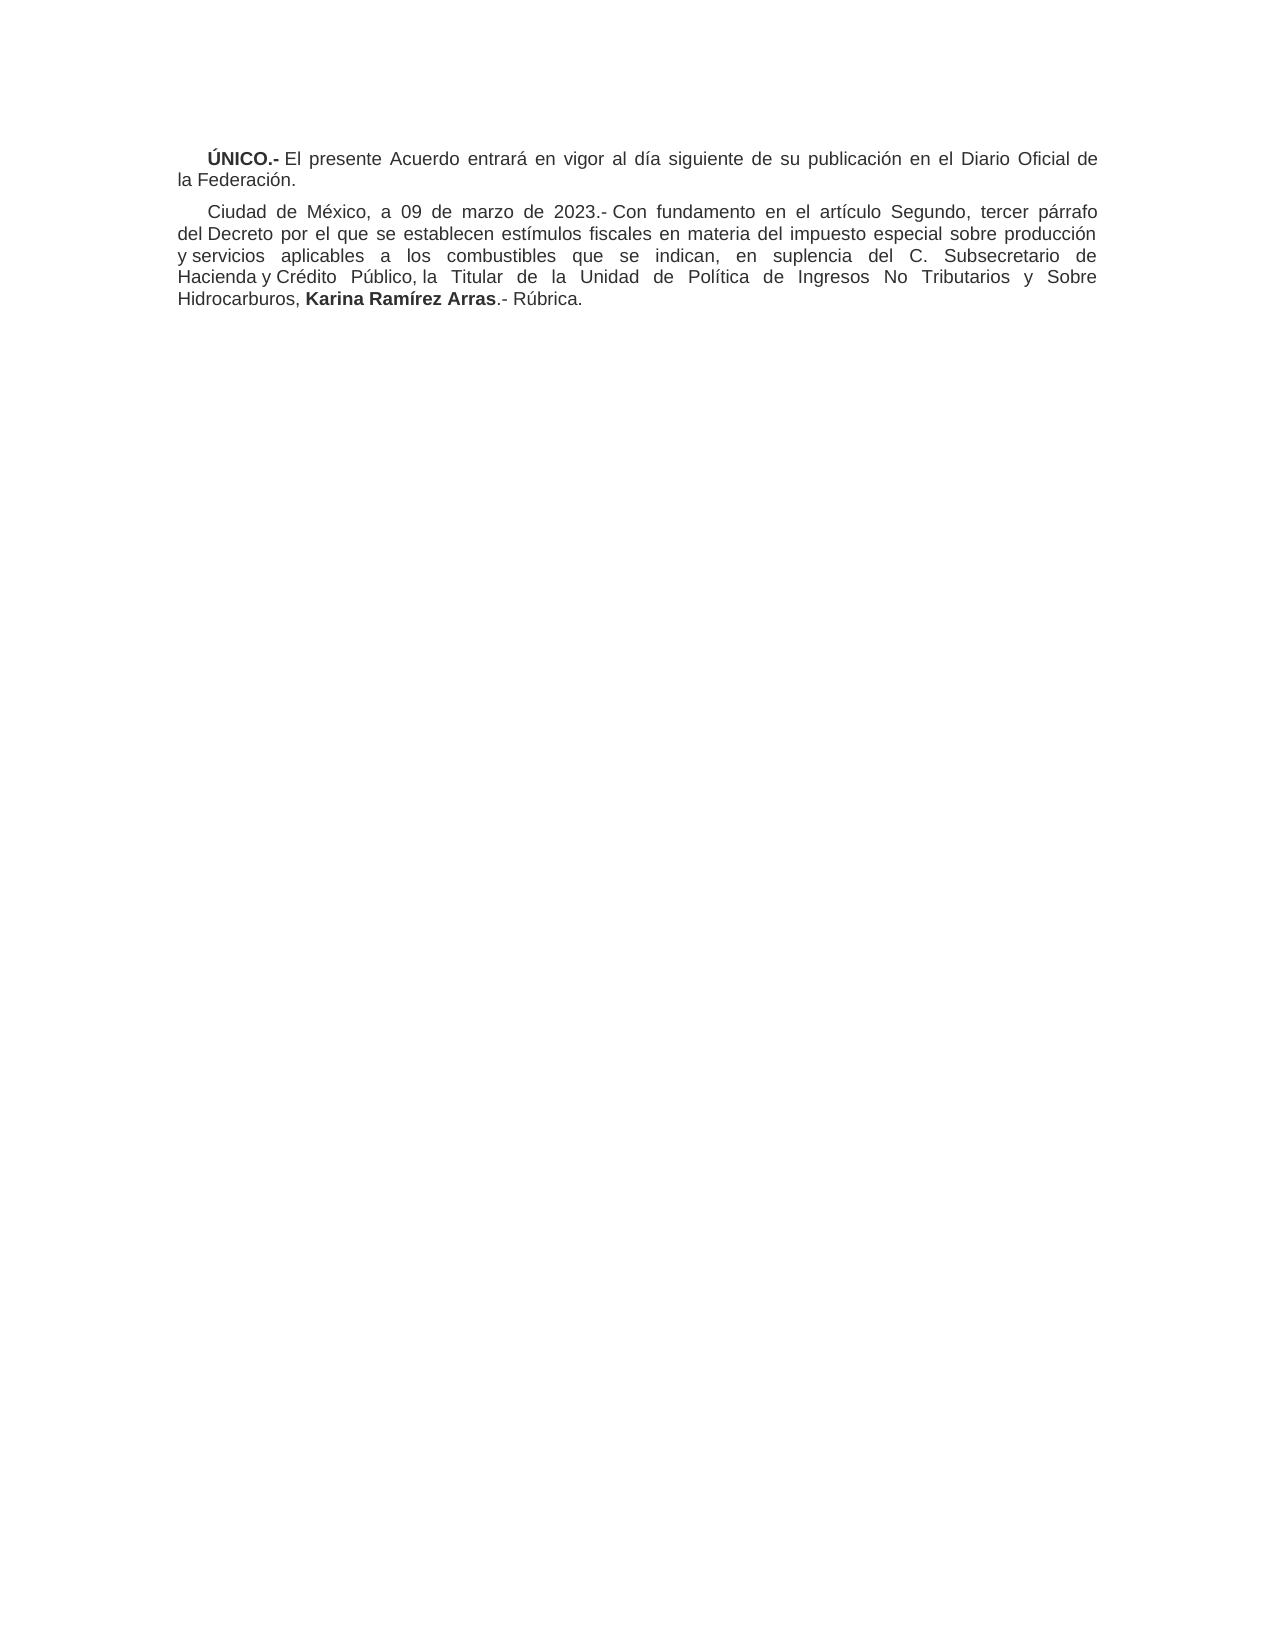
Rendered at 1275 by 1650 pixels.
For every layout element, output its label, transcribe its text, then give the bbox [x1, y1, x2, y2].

text ÚNICO.- El presente Acuerdo entrará en vigor al día siguiente de su publicación en el Diario Oficial de la Federación. [177, 148, 1098, 191]
text Ciudad de México, a 09 de marzo de 2023.- Con fundamento en el artículo Segundo, tercer párrafo del Decreto por el que se establecen estímulos fiscales en materia del impuesto especial sobre producción y servicios aplicables a los combustibles que se indican, en suplencia del C. Subsecretario de Hacienda y Crédito Público, la Titular de la Unidad de Política de Ingresos No Tributarios y Sobre Hidrocarburos, Karina Ramírez Arras.- Rúbrica. [177, 201, 1098, 309]
